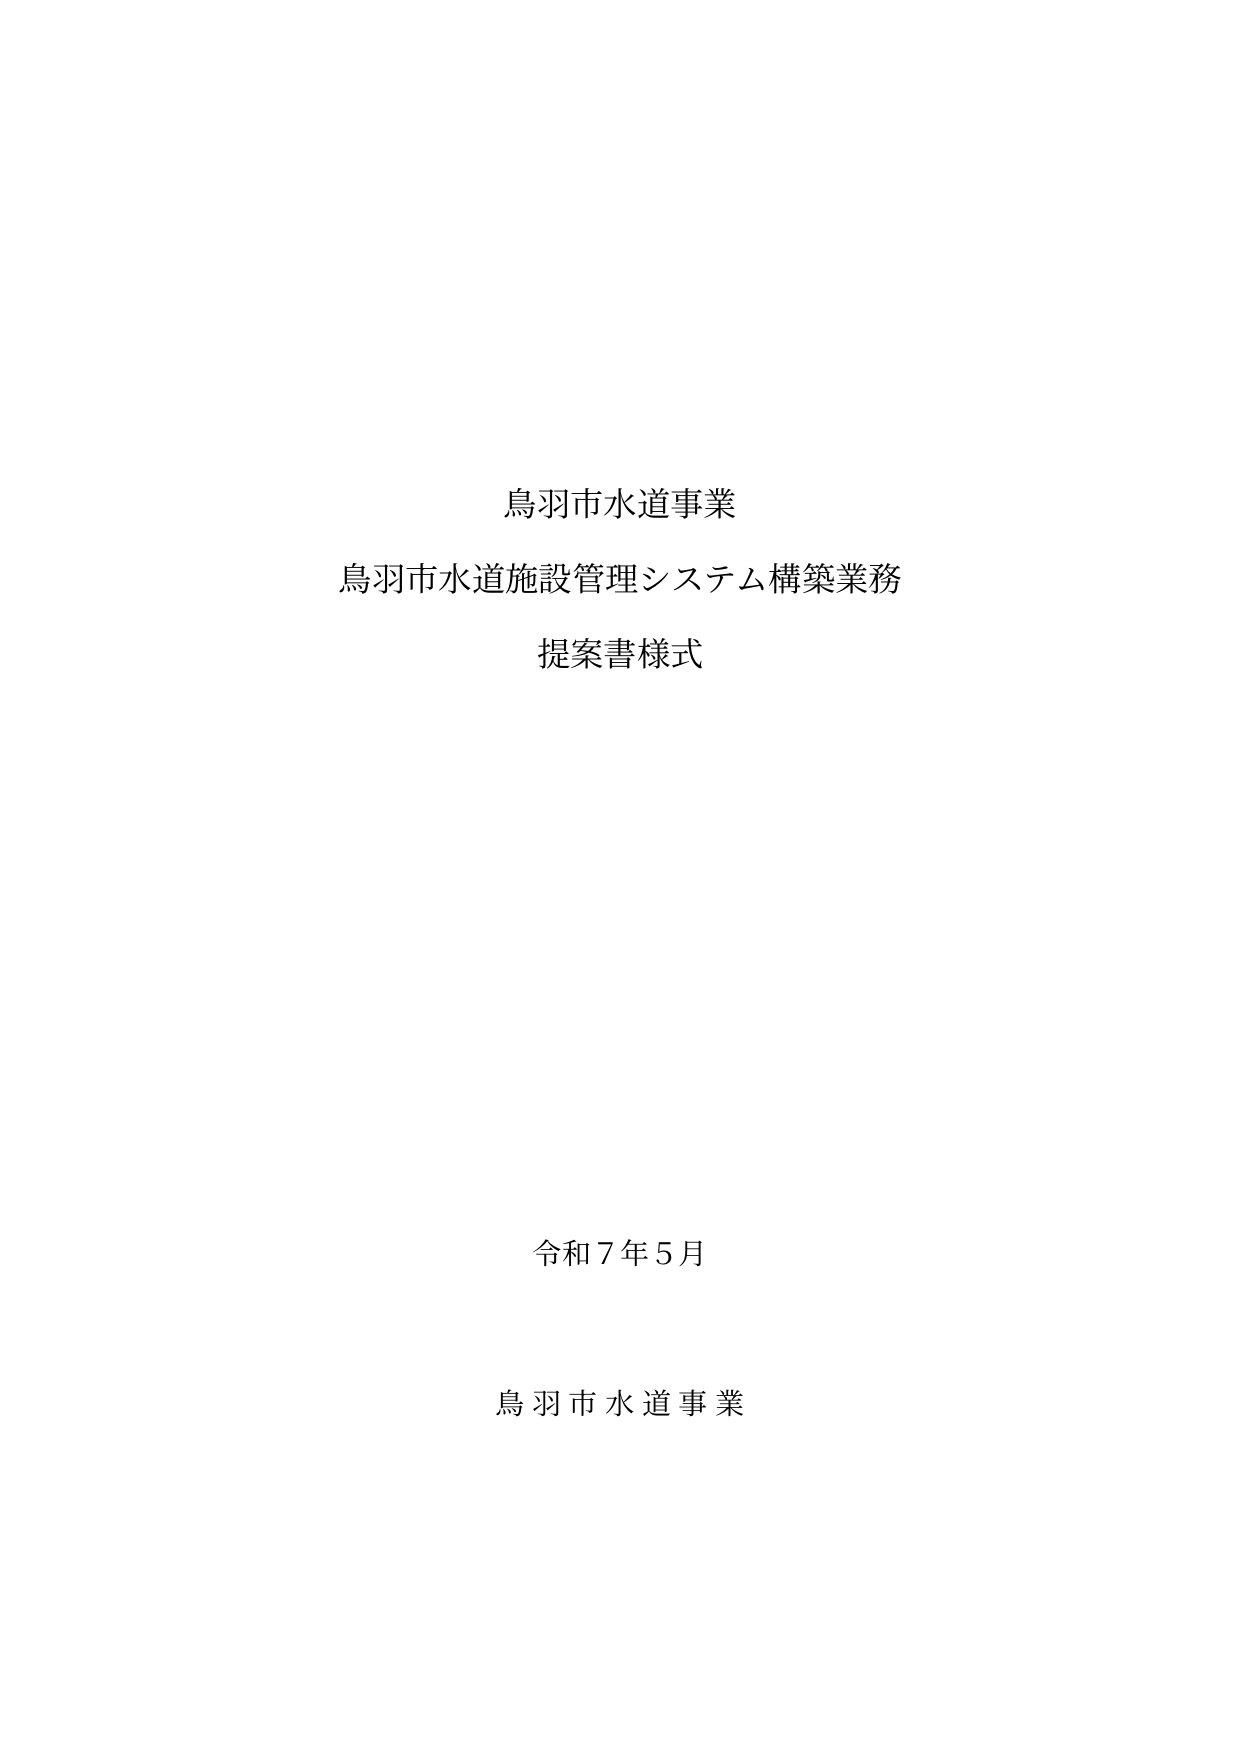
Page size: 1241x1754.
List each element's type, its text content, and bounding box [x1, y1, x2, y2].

text 提案書様式 [118, 614, 1122, 689]
text 鳥羽市水道事業 [118, 464, 1122, 539]
text 鳥羽市水道施設管理システム構築業務 [118, 539, 1122, 614]
text 鳥 羽 市 水 道 事 業 [118, 1364, 1122, 1439]
text 令和７年５月 [118, 1214, 1122, 1289]
